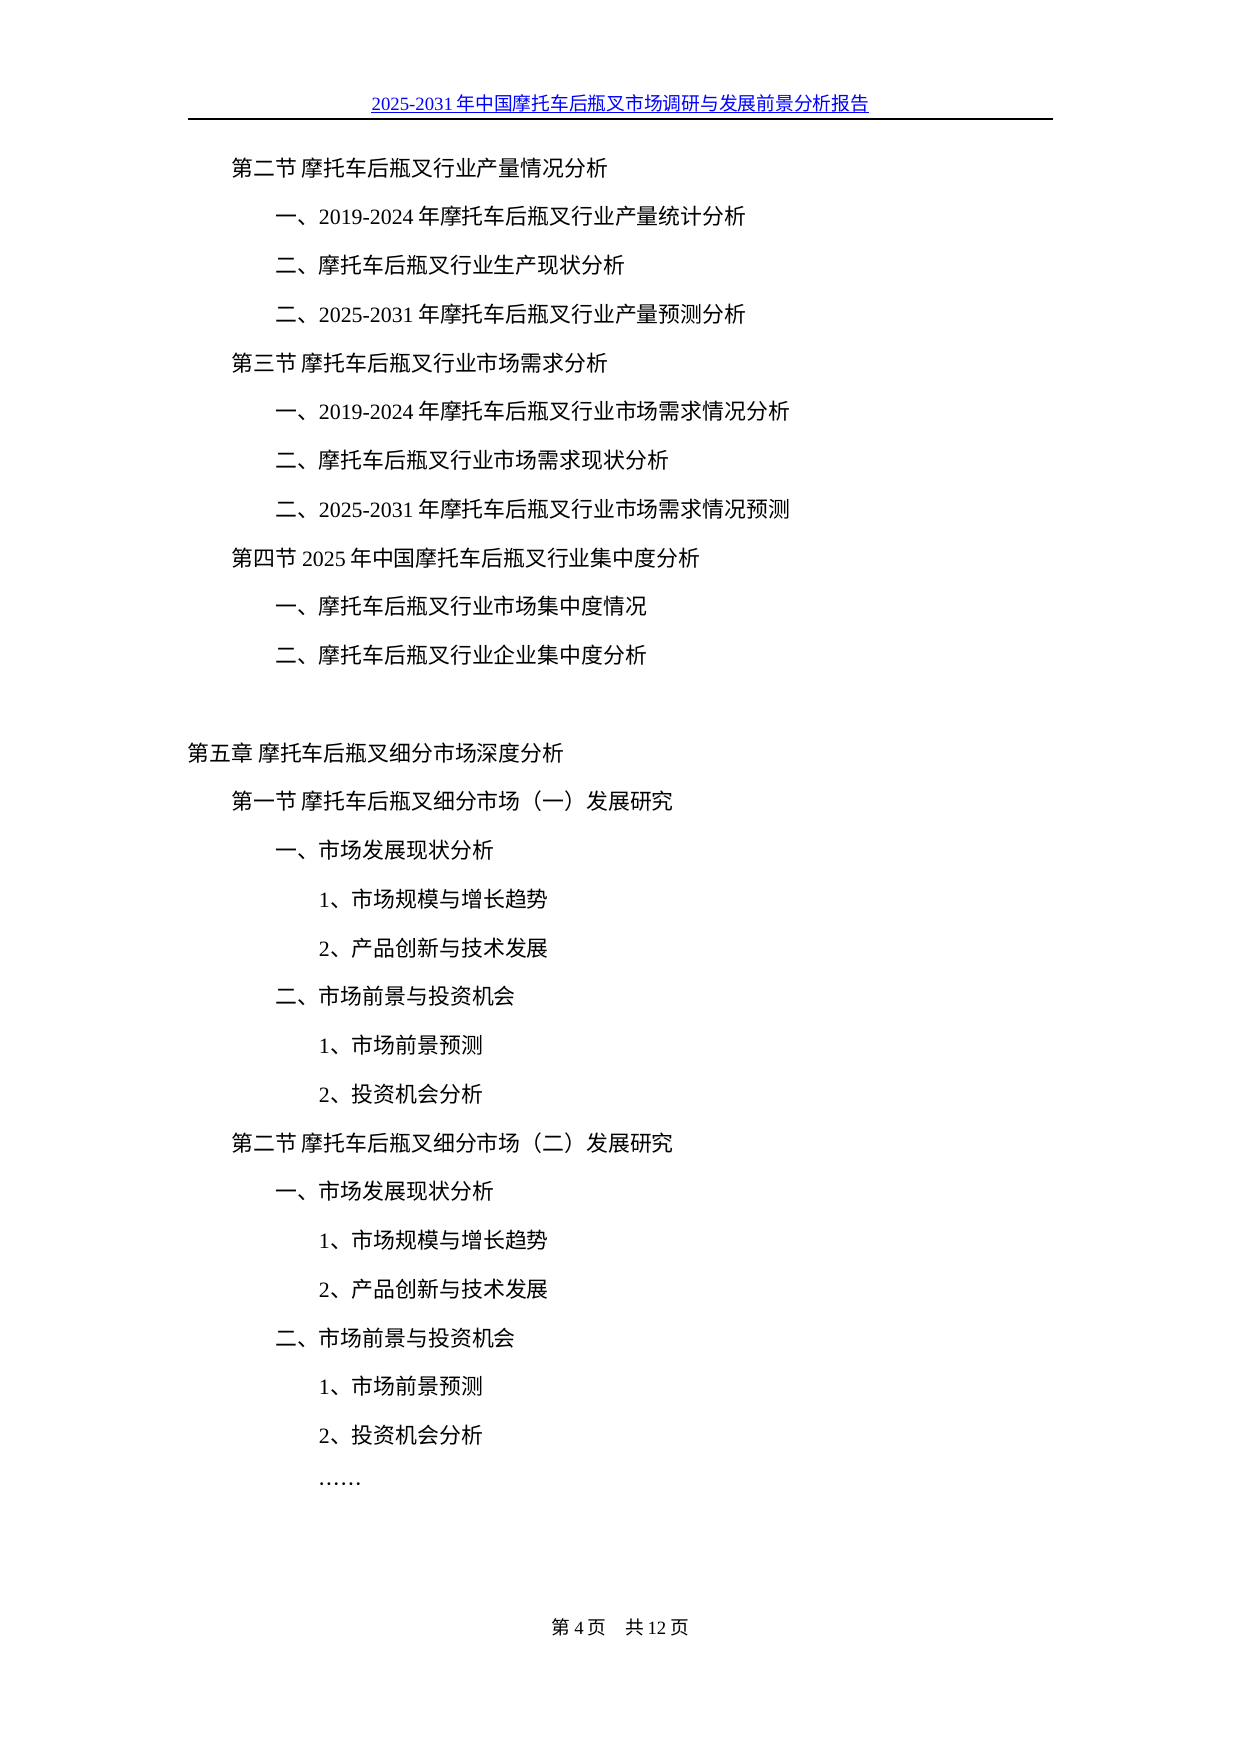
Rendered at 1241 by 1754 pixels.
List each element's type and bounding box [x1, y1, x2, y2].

text [187, 150, 1053, 1499]
